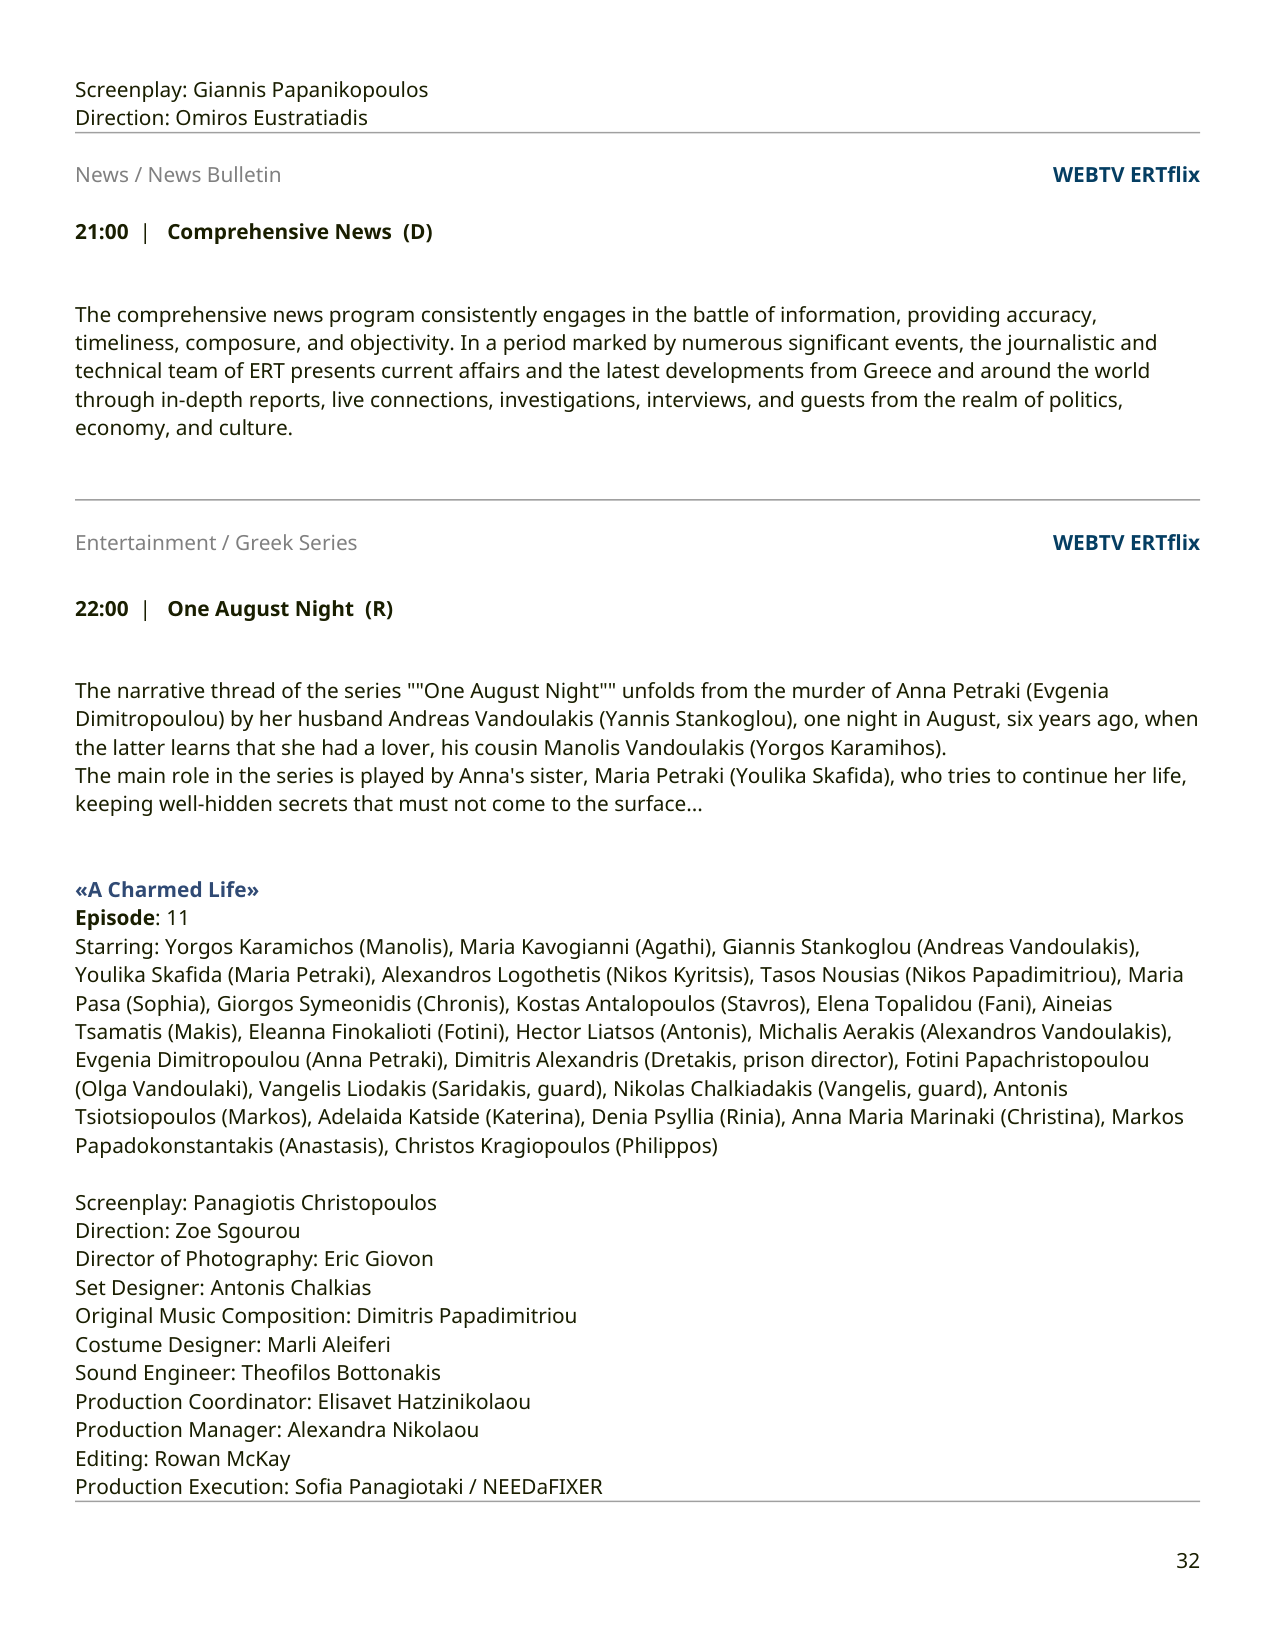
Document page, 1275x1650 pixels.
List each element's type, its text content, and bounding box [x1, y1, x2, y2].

table_header WEBTV ERTflix [638, 528, 1200, 556]
text The narrative thread of the series ""One August Night"" unfolds from the murder of Anna Petraki (Evgenia Dimitropoulou) by her husband Andreas Vandoulakis (Yannis Stankoglou), one night in August, six years ago, when the latter learns that she had a lover, his cousin Manolis Vandoulakis (Yorgos Karamihos). The main role in the series is played by Anna's sister, Maria Petraki (Youlika Skafida), who tries to continue her life, keeping well-hidden secrets that must not come to the surface... [75, 676, 1200, 818]
text 21:00 | Comprehensive News (D) [75, 189, 1200, 275]
table_header WEBTV ERTflix [638, 161, 1200, 189]
text «A Charmed Life» Episode: 11 Starring: Yorgos Karamichos (Manolis), Maria Kavogianni (Agathi), Giannis Stankoglou (Andreas Vandoulakis), Youlika Skafida (Maria Petraki), Alexandros Logothetis (Nikos Kyritsis), Tasos Nousias (Nikos Papadimitriou), Maria Pasa (Sophia), Giorgos Symeonidis (Chronis), Kostas Antalopoulos (Stavros), Elena Topalidou (Fani), Aineias Tsamatis (Makis), Eleanna Finokalioti (Fotini), Hector Liatsos (Antonis), Michalis Aerakis (Alexandros Vandoulakis), Evgenia Dimitropoulou (Anna Petraki), Dimitris Alexandris (Dretakis, prison director), Fotini Papachristopoulou (Olga Vandoulaki), Vangelis Liodakis (Saridakis, guard), Nikolas Chalkiadakis (Vangelis, guard), Antonis Tsiotsiopoulos (Markos), Adelaida Katside (Katerina), Denia Psyllia (Rinia), Anna Maria Marinaki (Christina), Markos Papadokonstantakis (Anastasis), Christos Kragiopoulos (Philippos) Screenplay: Panagiotis Christopoulos Direction: Zoe Sgourou Director of Photography: Eric Giovon Set Designer: Antonis Chalkias Original Music Composition: Dimitris Papadimitriou Costume Designer: Marli Aleiferi Sound Engineer: Theofilos Bottonakis Production Coordinator: Elisavet Hatzinikolaou Production Manager: Alexandra Nikolaou Editing: Rowan McKay Production Execution: Sofia Panagiotaki / NEEDaFIXER [75, 818, 1200, 1500]
text The comprehensive news program consistently engages in the battle of information, providing accuracy, timeliness, composure, and objectivity. In a period marked by numerous significant events, the journalistic and technical team of ERT presents current affairs and the latest developments from Greece and around the world through in-depth reports, live connections, investigations, interviews, and guests from the realm of politics, economy, and culture. [75, 300, 1200, 442]
table_header Entertainment / Greek Series [75, 528, 637, 556]
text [75, 75, 1200, 131]
text 22:00 | One August Night (R) [75, 556, 1200, 651]
table_header News / News Bulletin [75, 161, 637, 189]
